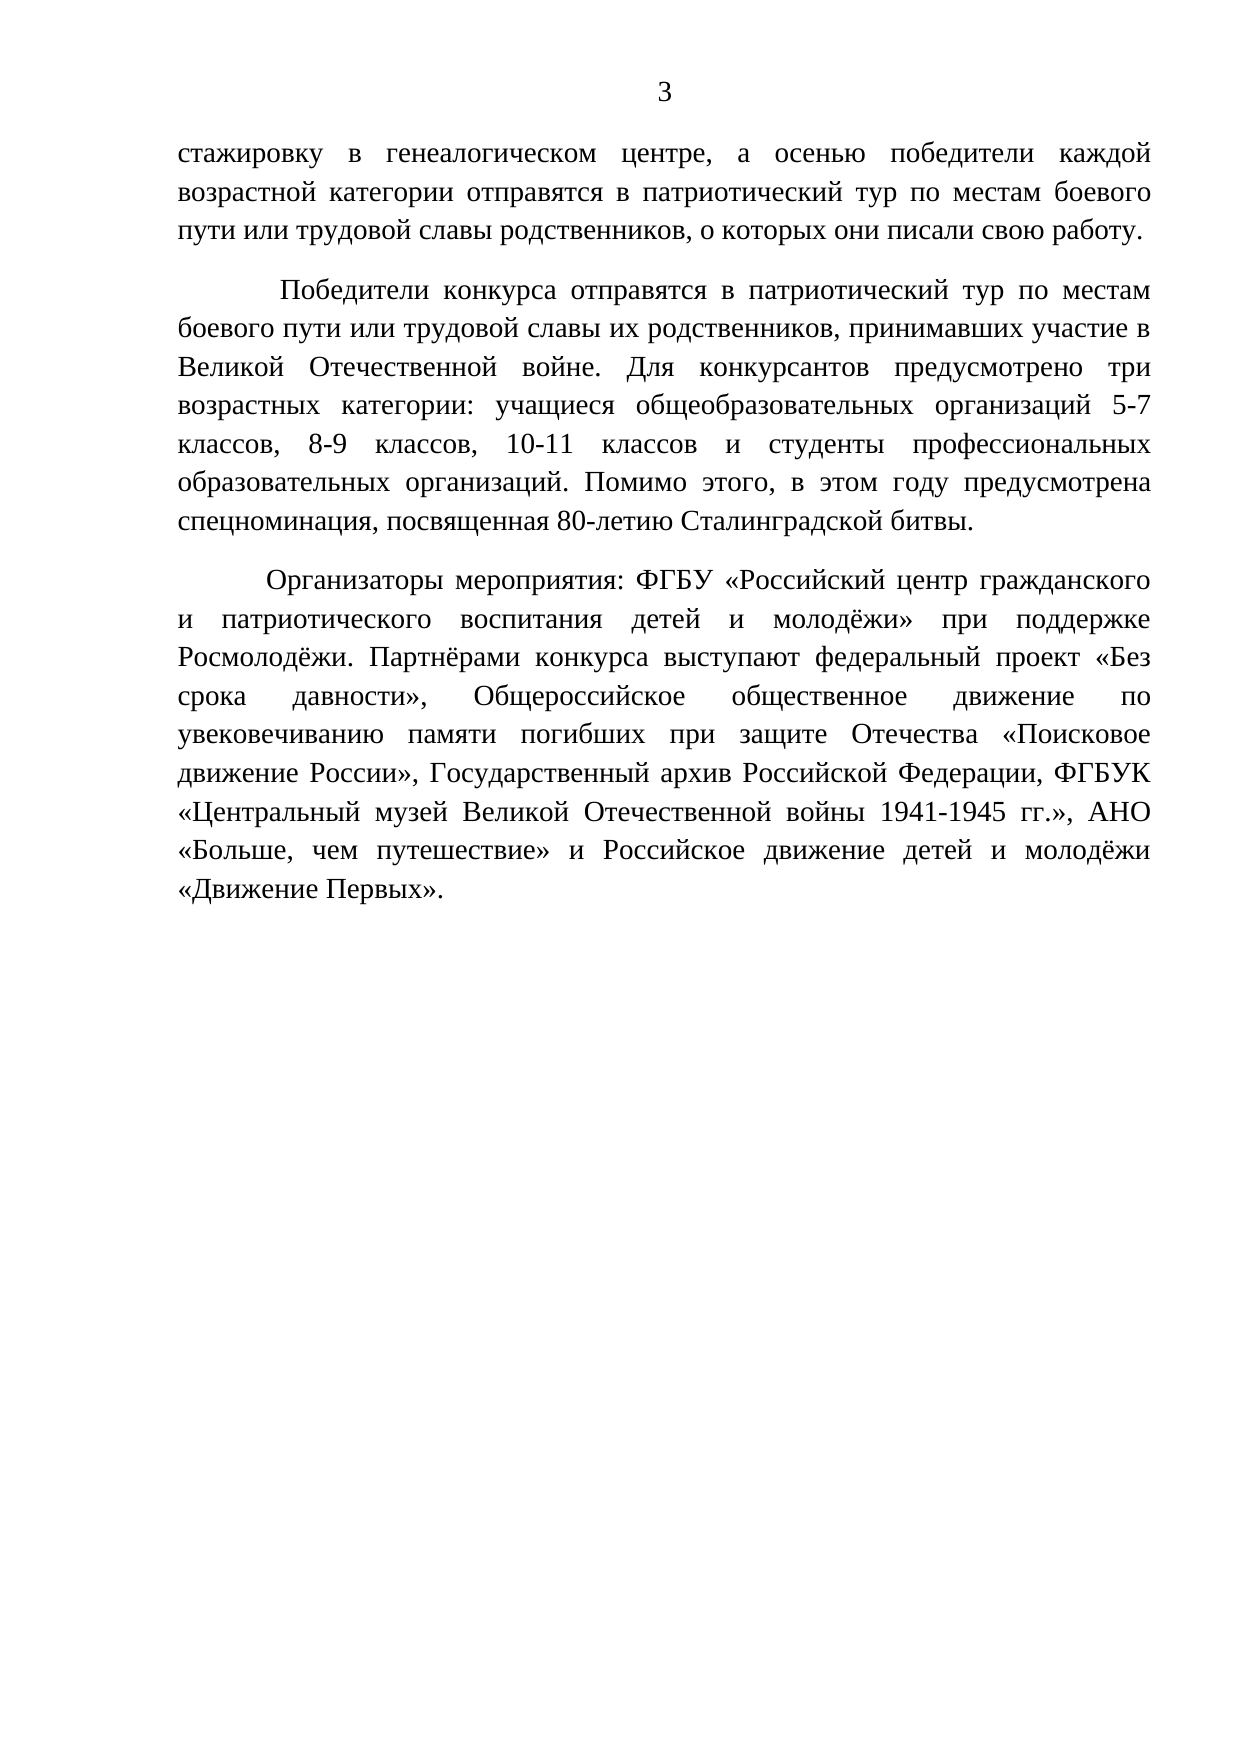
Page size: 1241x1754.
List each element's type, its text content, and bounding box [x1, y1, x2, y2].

text Организаторы мероприятия: ФГБУ «Российский центр гражданского и патриотического воспитания детей и молодёжи» при поддержке Росмолодёжи. Партнёрами конкурса выступают федеральный проект «Без срока давности», Общероссийское общественное движение по увековечиванию памяти погибших при защите Отечества «Поисковое движение России», Государственный архив Российской Федерации, ФГБУК «Центральный музей Великой Отечественной войны 1941-1945 гг.», АНО «Больше, чем путешествие» и Российское движение детей и молодёжи «Движение Первых». [177, 562, 1152, 904]
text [177, 135, 1152, 246]
text Победители конкурса отправятся в патриотический тур по местам боевого пути или трудовой славы их родственников, принимавших участие в Великой Отечественной войне. Для конкурсантов предусмотрено три возрастных категории: учащиеся общеобразовательных организаций 5-7 классов, 8-9 классов, 10-11 классов и студенты профессиональных образовательных организаций. Помимо этого, в этом году предусмотрена спецноминация, посвященная 80-летию Сталинградской битвы. [177, 272, 1152, 537]
